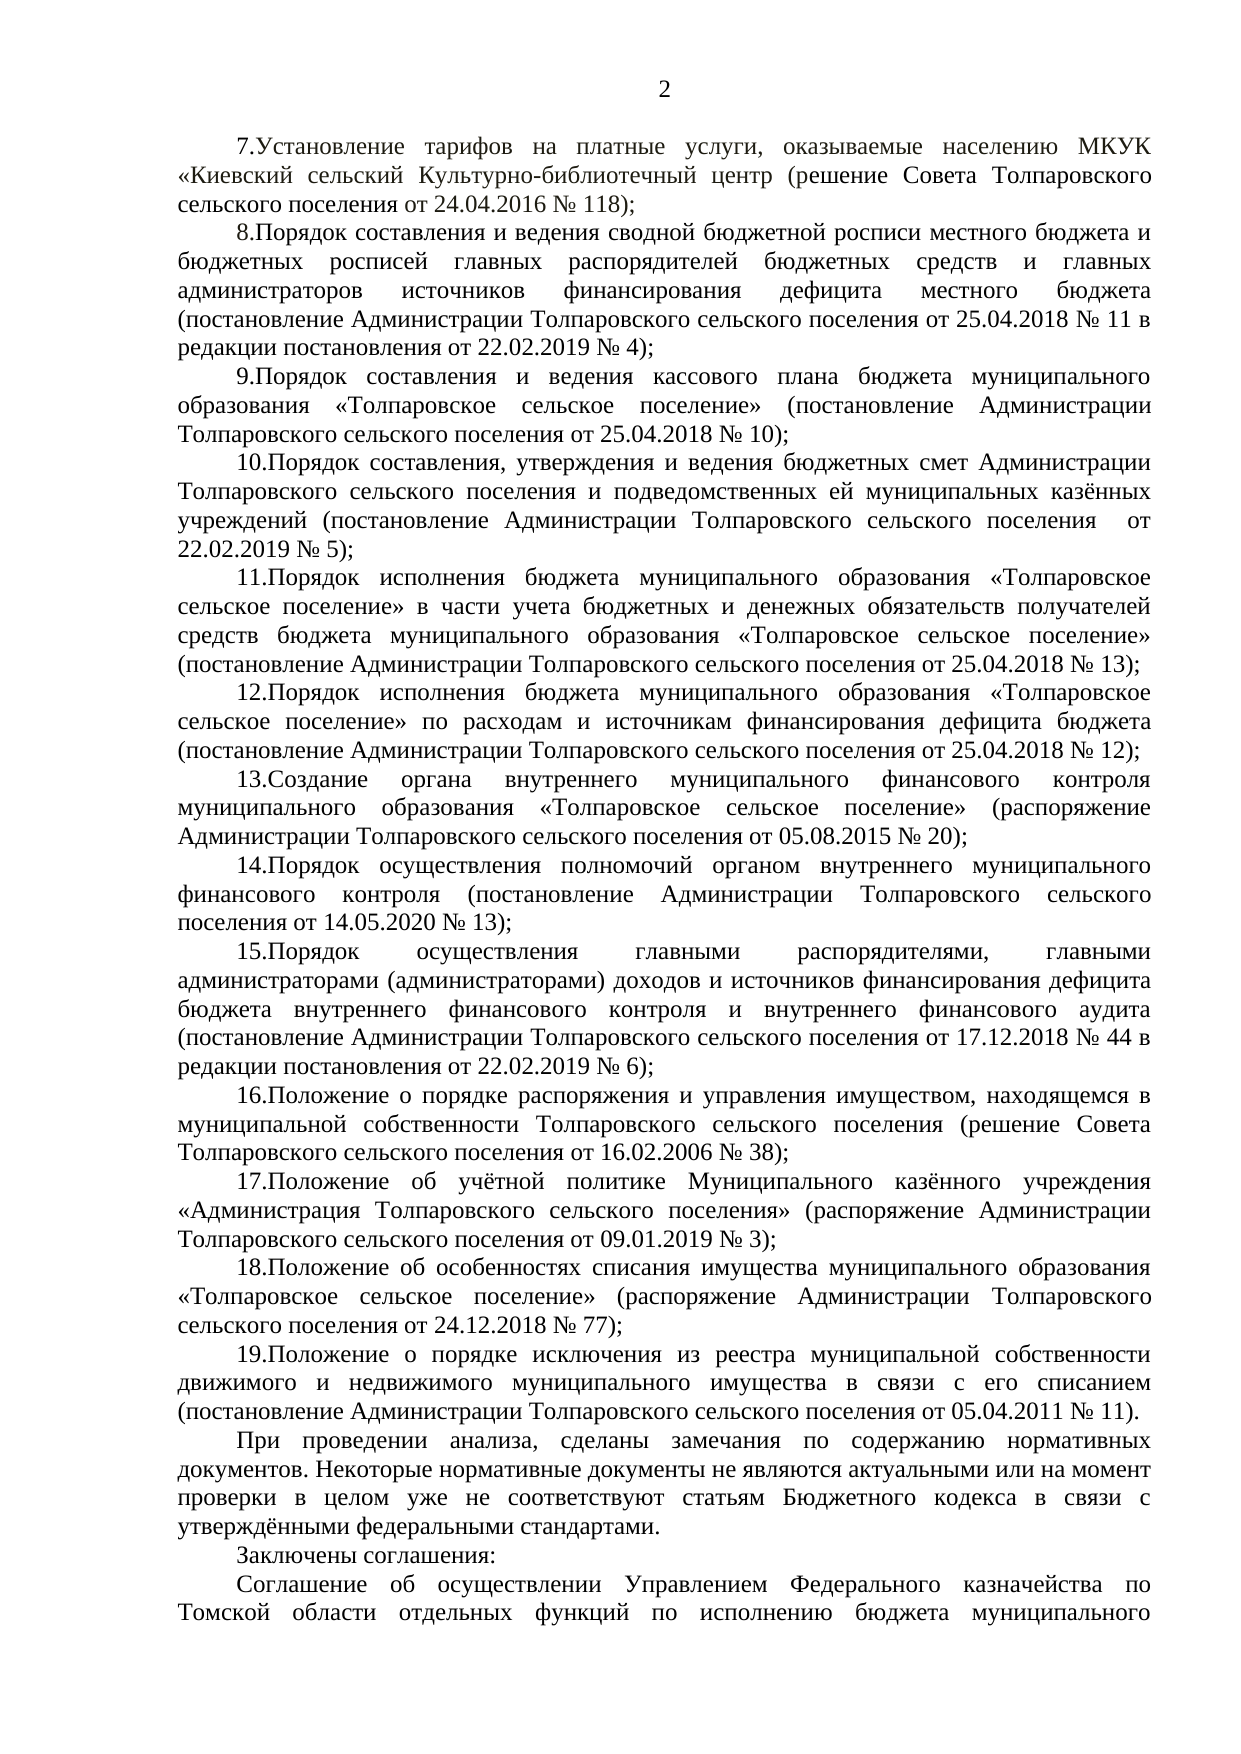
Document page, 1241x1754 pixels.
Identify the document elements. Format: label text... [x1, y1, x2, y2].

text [177, 1569, 1152, 1626]
text 19.Положение о порядке исключения из реестра муниципальной собственности движимого и недвижимого муниципального имущества в связи с его списанием (постановление Администрации Толпаровского сельского поселения от 05.04.2011 № 11). [177, 1339, 1152, 1425]
text 16.Положение о порядке распоряжения и управления имуществом, находящемся в муниципальной собственности Толпаровского сельского поселения (решение Совета Толпаровского сельского поселения от 16.02.2006 № 38); [177, 1080, 1152, 1166]
text 15.Порядок осуществления главными распорядителями, главными администраторами (администраторами) доходов и источников финансирования дефицита бюджета внутреннего финансового контроля и внутреннего финансового аудита (постановление Администрации Толпаровского сельского поселения от 17.12.2018 № 44 в редакции постановления от 22.02.2019 № 6); [177, 936, 1152, 1080]
text При проведении анализа, сделаны замечания по содержанию нормативных документов. Некоторые нормативные документы не являются актуальными или на момент проверки в целом уже не соответствуют статьям Бюджетного кодекса в связи с утверждёнными федеральными стандартами. [177, 1425, 1152, 1540]
text 8.Порядок составления и ведения сводной бюджетной росписи местного бюджета и бюджетных росписей главных распорядителей бюджетных средств и главных администраторов источников финансирования дефицита местного бюджета (постановление Администрации Толпаровского сельского поселения от 25.04.2018 № 11 в редакции постановления от 22.02.2019 № 4); [177, 217, 1152, 361]
text 14.Порядок осуществления полномочий органом внутреннего муниципального финансового контроля (постановление Администрации Толпаровского сельского поселения от 14.05.2020 № 13); [177, 850, 1152, 936]
text 9.Порядок составления и ведения кассового плана бюджета муниципального образования «Толпаровское сельское поселение» (постановление Администрации Толпаровского сельского поселения от 25.04.2018 № 10); [177, 361, 1152, 447]
text 7.Установление тарифов на платные услуги, оказываемые населению МКУК «Киевский сельский Культурно-библиотечный центр (решение Совета Толпаровского сельского поселения от 24.04.2016 № 118); [177, 131, 1152, 217]
text 18.Положение об особенностях списания имущества муниципального образования «Толпаровское сельское поселение» (распоряжение Администрации Толпаровского сельского поселения от 24.12.2018 № 77); [177, 1252, 1152, 1339]
text Заключены соглашения: [177, 1540, 1152, 1569]
text 10.Порядок составления, утверждения и ведения бюджетных смет Администрации Толпаровского сельского поселения и подведомственных ей муниципальных казённых учреждений (постановление Администрации Толпаровского сельского поселения от 22.02.2019 № 5); [177, 447, 1152, 562]
text 17.Положение об учётной политике Муниципального казённого учреждения «Администрация Толпаровского сельского поселения» (распоряжение Администрации Толпаровского сельского поселения от 09.01.2019 № 3); [177, 1166, 1152, 1252]
text 11.Порядок исполнения бюджета муниципального образования «Толпаровское сельское поселение» в части учета бюджетных и денежных обязательств получателей средств бюджета муниципального образования «Толпаровское сельское поселение» (постановление Администрации Толпаровского сельского поселения от 25.04.2018 № 13); [177, 562, 1152, 677]
text 13.Создание органа внутреннего муниципального финансового контроля муниципального образования «Толпаровское сельское поселение» (распоряжение Администрации Толпаровского сельского поселения от 05.08.2015 № 20); [177, 764, 1152, 850]
text 12.Порядок исполнения бюджета муниципального образования «Толпаровское сельское поселение» по расходам и источникам финансирования дефицита бюджета (постановление Администрации Толпаровского сельского поселения от 25.04.2018 № 12); [177, 677, 1152, 764]
